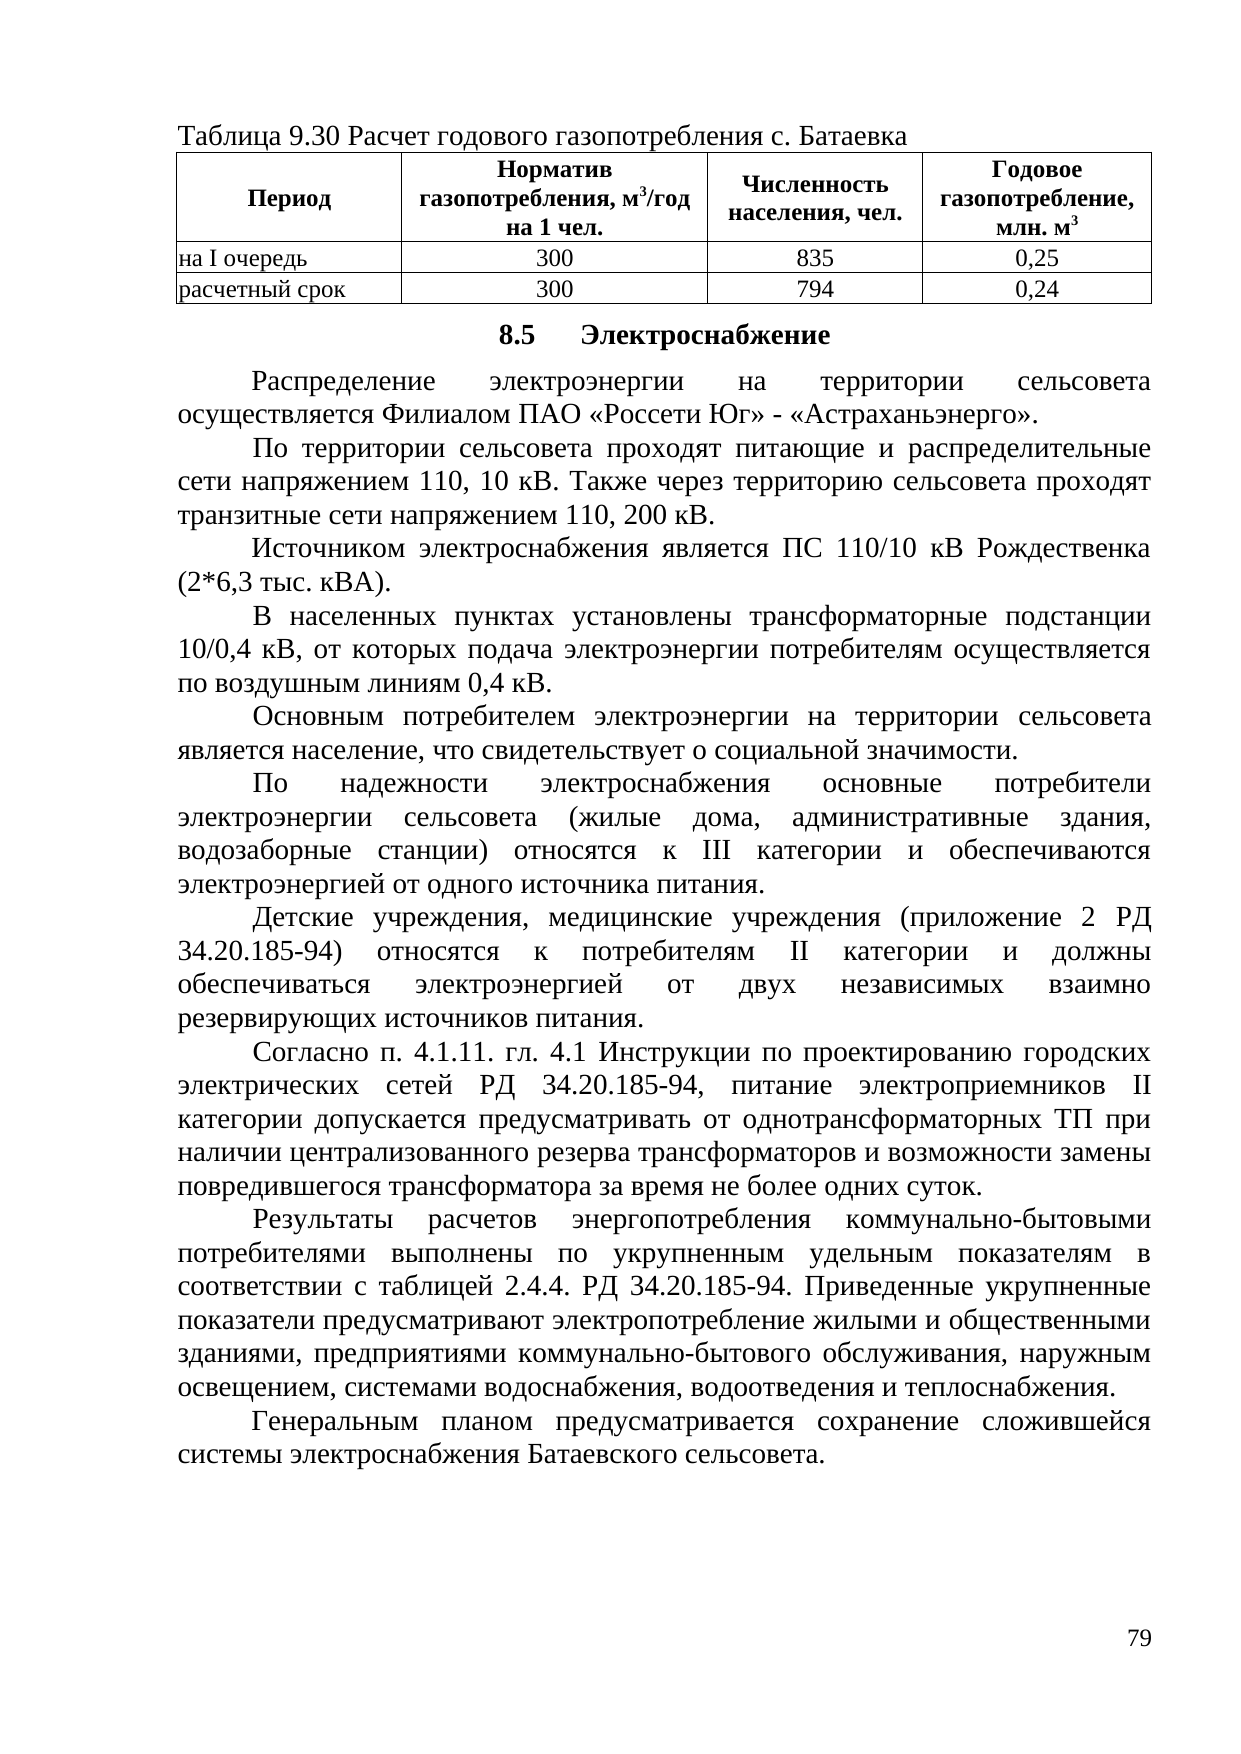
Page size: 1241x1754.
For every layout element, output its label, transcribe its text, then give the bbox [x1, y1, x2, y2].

table_cell 0,24 [923, 273, 1151, 303]
text Источником электроснабжения является ПС 110/10 кВ Рождественка (2*6,3 тыс. кВА). [177, 531, 1152, 598]
table_cell на I очередь [177, 242, 401, 272]
text Распределение электроэнергии на территории сельсовета осуществляется Филиалом ПАО «Россети Юг» - «Астраханьэнерго». [177, 363, 1152, 430]
table_header Норматив газопотребления, м3/год на 1 чел. [402, 153, 707, 241]
table_cell 794 [708, 273, 922, 303]
table_cell 835 [708, 242, 922, 272]
text В населенных пунктах установлены трансформаторные подстанции 10/0,4 кВ, от которых подача электроэнергии потребителям осуществляется по воздушным линиям 0,4 кВ. [177, 598, 1152, 698]
subtitle Электроснабжение [177, 317, 1152, 350]
text Согласно п. 4.1.11. гл. 4.1 Инструкции по проектированию городских электрических сетей РД 34.20.185-94, питание электроприемников II категории допускается предусматривать от однотрансформаторных ТП при наличии централизованного резерва трансформаторов и возможности замены повредившегося трансформатора за время не более одних суток. [177, 1034, 1152, 1201]
text По надежности электроснабжения основные потребители электроэнергии сельсовета (жилые дома, административные здания, водозаборные станции) относятся к III категории и обеспечиваются электроэнергией от одного источника питания. [177, 765, 1152, 899]
table_cell 300 [402, 273, 707, 303]
table_header Численность населения, чел. [708, 153, 922, 241]
table_cell 0,25 [923, 242, 1151, 272]
table_header Годовое газопотребление, млн. м3 [923, 153, 1151, 241]
text По территории сельсовета проходят питающие и распределительные сети напряжением 110, 10 кВ. Также через территорию сельсовета проходят транзитные сети напряжением 110, 200 кВ. [177, 430, 1152, 531]
table_cell 300 [402, 242, 707, 272]
text Генеральным планом предусматривается сохранение сложившейся системы электроснабжения Батаевского сельсовета. [177, 1403, 1152, 1470]
text Результаты расчетов энергопотребления коммунально-бытовыми потребителями выполнены по укрупненным удельным показателям в соответствии с таблицей 2.4.4. РД 34.20.185-94. Приведенные укрупненные показатели предусматривают электропотребление жилыми и общественными зданиями, предприятиями коммунально-бытового обслуживания, наружным освещением, системами водоснабжения, водоотведения и теплоснабжения. [177, 1201, 1152, 1403]
text Детские учреждения, медицинские учреждения (приложение 2 РД 34.20.185-94) относятся к потребителям II категории и должны обеспечиваться электроэнергией от двух независимых взаимно резервирующих источников питания. [177, 899, 1152, 1034]
text Основным потребителем электроэнергии на территории сельсовета является население, что свидетельствует о социальной значимости. [177, 698, 1152, 765]
table_header Период [177, 153, 401, 241]
table_cell расчетный срок [177, 273, 401, 303]
